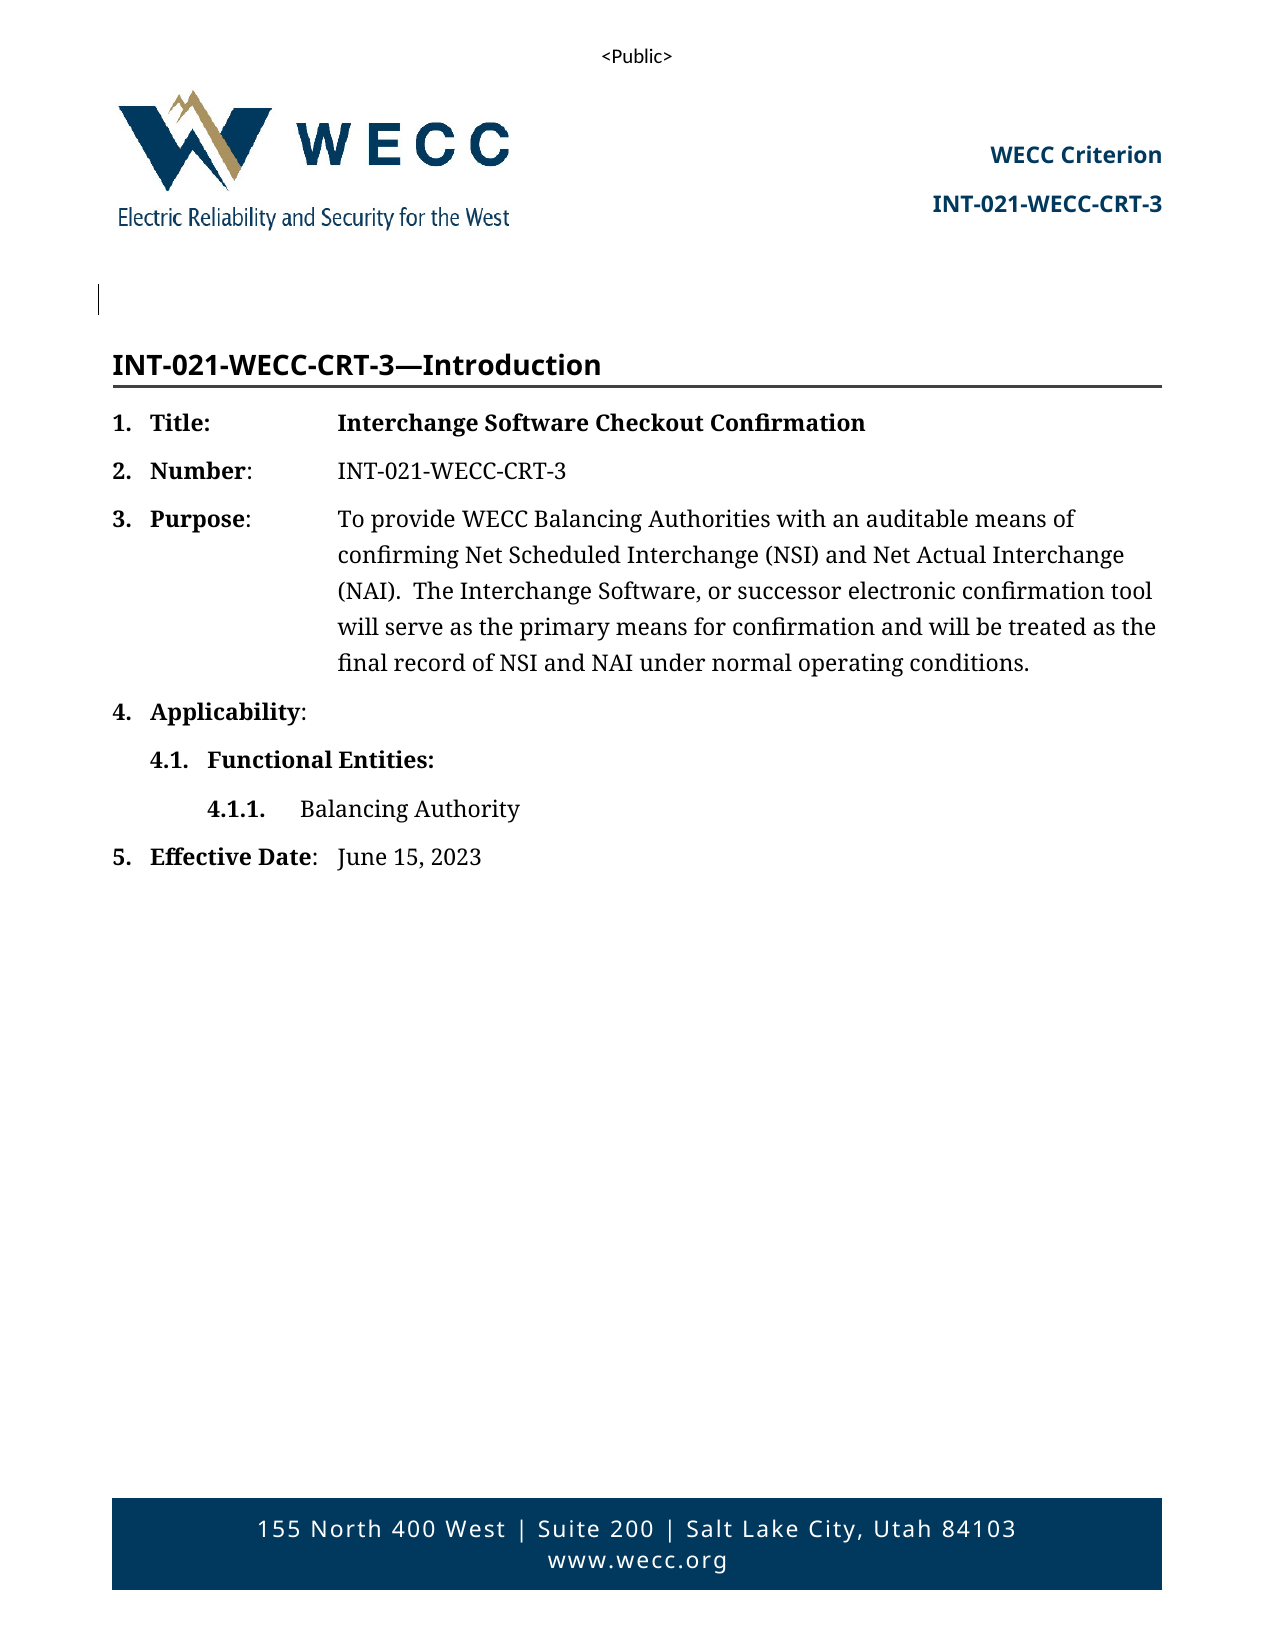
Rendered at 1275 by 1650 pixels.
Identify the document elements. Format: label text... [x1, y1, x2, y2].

list Purpose: To provide WECC Balancing Authorities with an auditable means of confirming Net Scheduled Interchange (NSI) and Net Actual Interchange (NAI). The Interchange Software, or successor electronic confirmation tool will serve as the primary means for confirmation and will be treated as the final record of NSI and NAI under normal operating conditions. [112, 503, 1162, 678]
list Number: INT-021-WECC-CRT-3 [112, 455, 1162, 486]
list Title: Interchange Software Checkout Confirmation [112, 407, 1162, 438]
list Effective Date: June 15, 2023 [112, 841, 1162, 872]
list Balancing Authority [207, 792, 1162, 824]
picture [112, 87, 516, 231]
subtitle INT-021-WECC-CRT-3—Introduction [112, 345, 1162, 388]
list Applicability: [112, 696, 1162, 727]
list Functional Entities: [150, 744, 1162, 775]
